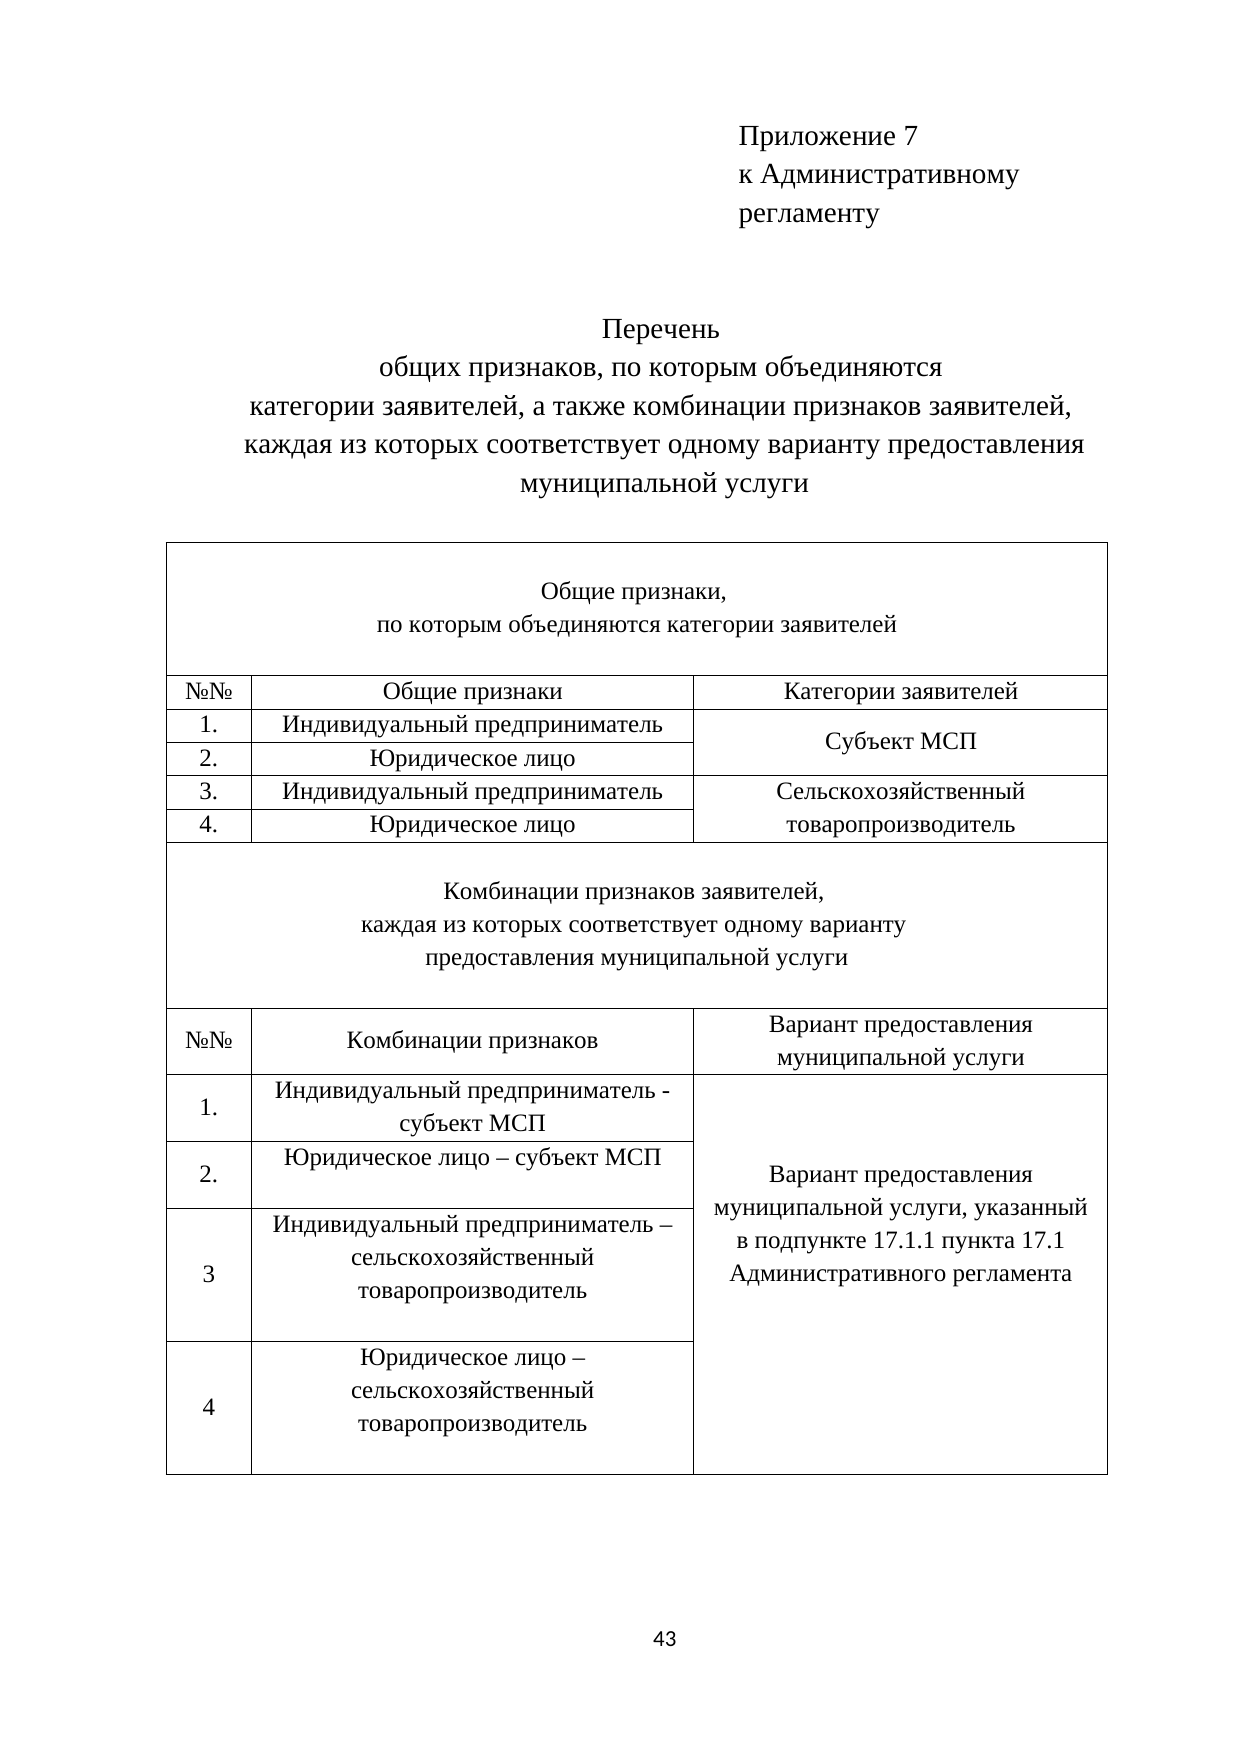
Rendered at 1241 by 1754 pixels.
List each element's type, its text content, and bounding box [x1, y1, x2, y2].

table_cell Вариант предоставления муниципальной услуги [694, 1009, 1107, 1074]
table_cell 4. [167, 810, 251, 842]
table_cell №№ [167, 676, 251, 708]
table_cell Юридическое лицо [252, 743, 693, 775]
text к Административному [177, 157, 1152, 190]
text регламенту [177, 195, 1152, 229]
table_cell Сельскохозяйственный товаропроизводитель [694, 776, 1107, 842]
table_cell Общие признаки [252, 676, 693, 708]
table_cell Индивидуальный предприниматель - субъект МСП [252, 1075, 693, 1141]
table_cell 3 [167, 1209, 251, 1341]
table_cell Вариант предоставления муниципальной услуги, указанный в подпункте 17.1.1 пункта 17.1 Административного регламента [694, 1075, 1107, 1474]
table_cell Юридическое лицо [252, 810, 693, 842]
table_cell 1. [167, 710, 251, 742]
table_cell Юридическое лицо – субъект МСП [252, 1142, 693, 1208]
table_cell Юридическое лицо – сельскохозяйственный товаропроизводитель [252, 1342, 693, 1474]
table_cell 1. [167, 1075, 251, 1141]
table_cell Комбинации признаков заявителей, каждая из которых соответствует одному варианту предоставления муниципальной услуги [167, 843, 1107, 1008]
table_cell Категории заявителей [694, 676, 1107, 708]
table_cell 2. [167, 1142, 251, 1208]
table_cell 3. [167, 776, 251, 808]
table_cell Индивидуальный предприниматель [252, 710, 693, 742]
text Приложение 7 [177, 118, 1152, 152]
table_cell Индивидуальный предприниматель – сельскохозяйственный товаропроизводитель [252, 1209, 693, 1341]
table_cell 2. [167, 743, 251, 775]
table_cell №№ [167, 1009, 251, 1074]
table_cell Субъект МСП [694, 710, 1107, 775]
table_cell Комбинации признаков [252, 1009, 693, 1074]
table_cell Индивидуальный предприниматель [252, 776, 693, 808]
table_cell 4 [167, 1342, 251, 1474]
text Перечень общих признаков, по которым объединяются категории заявителей, а также комбинации признаков заявителей, каждая из которых соответствует одному варианту предоставления муниципальной услуги [177, 311, 1152, 498]
table_header Общие признаки, по которым объединяются категории заявителей [167, 543, 1107, 675]
